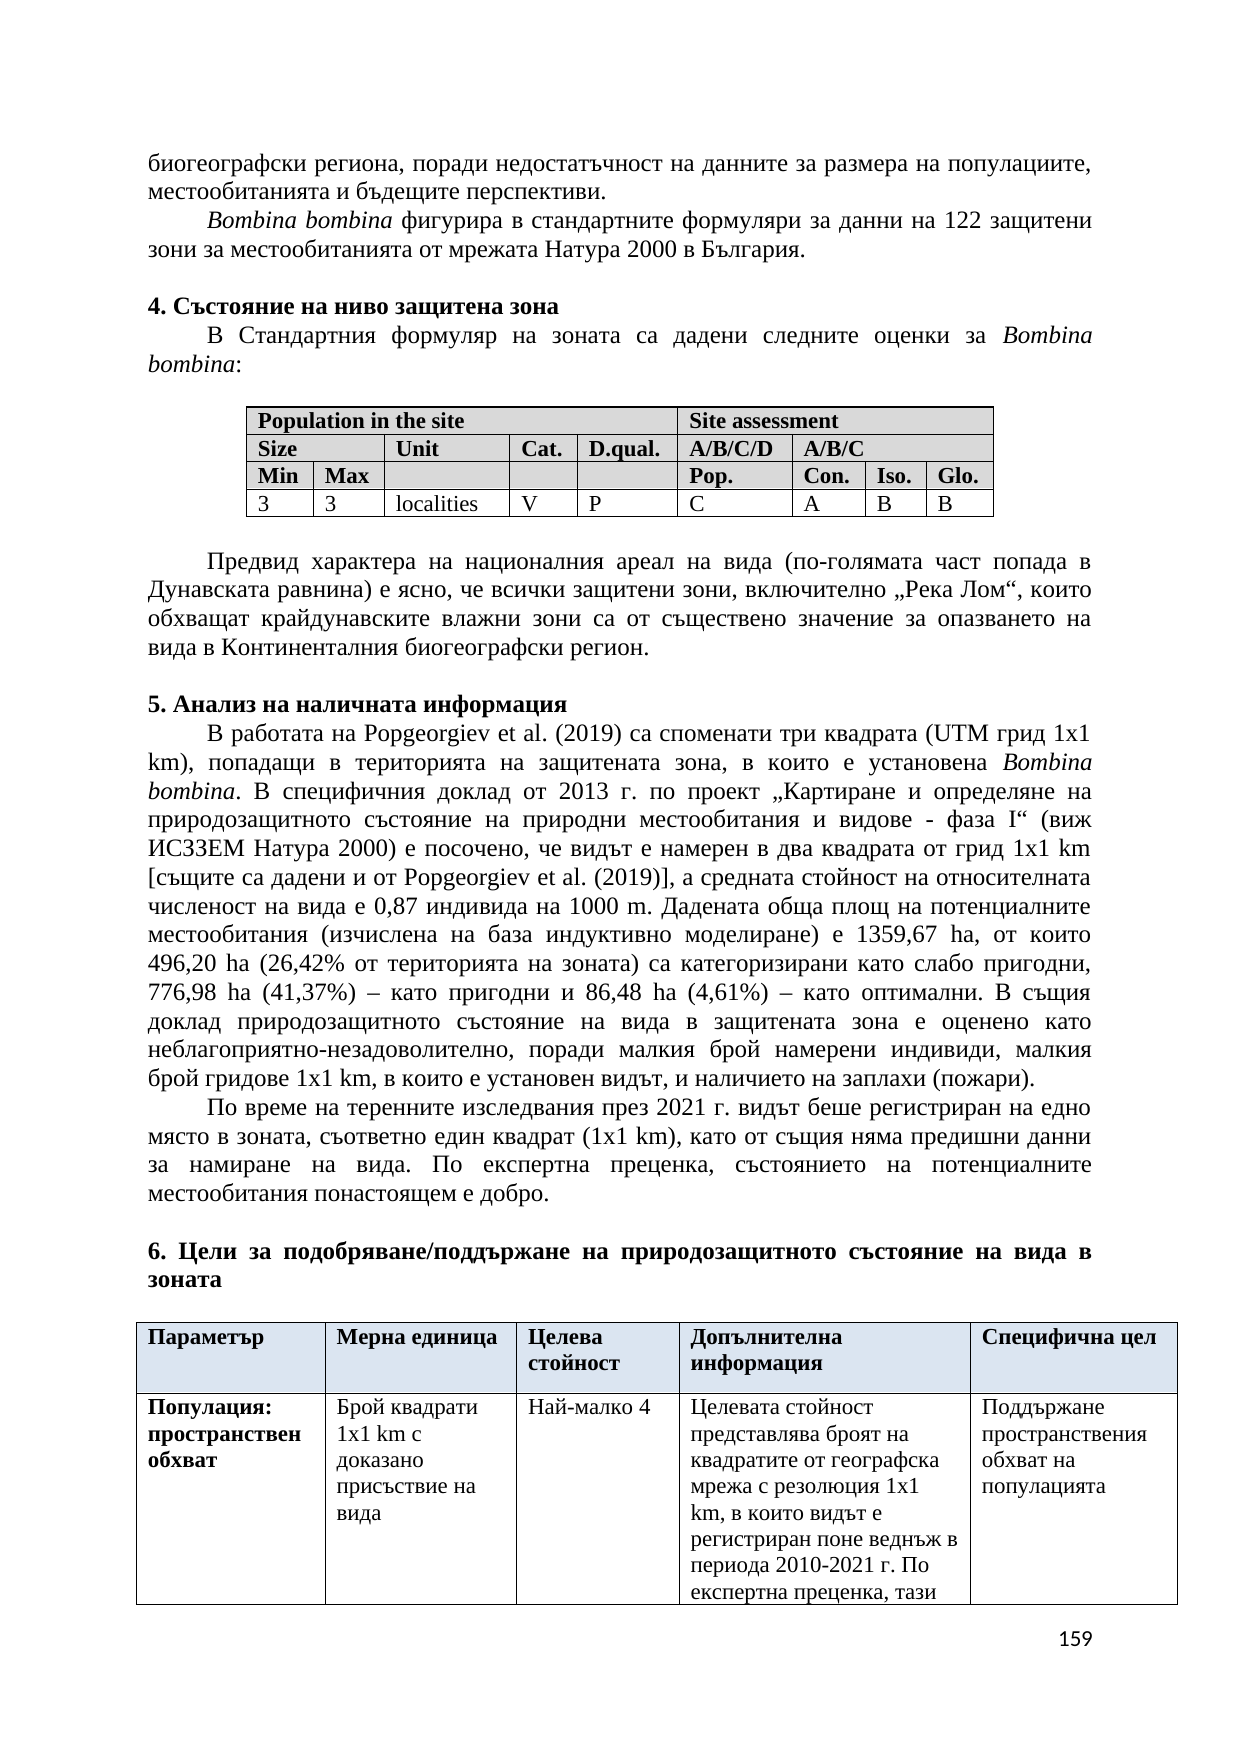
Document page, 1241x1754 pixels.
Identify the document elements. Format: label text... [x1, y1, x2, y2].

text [148, 148, 1093, 205]
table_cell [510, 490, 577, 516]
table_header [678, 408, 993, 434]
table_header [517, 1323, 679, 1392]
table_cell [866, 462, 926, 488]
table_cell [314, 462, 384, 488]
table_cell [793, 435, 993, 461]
text 4. Състояние на ниво защитена зона [148, 291, 1093, 320]
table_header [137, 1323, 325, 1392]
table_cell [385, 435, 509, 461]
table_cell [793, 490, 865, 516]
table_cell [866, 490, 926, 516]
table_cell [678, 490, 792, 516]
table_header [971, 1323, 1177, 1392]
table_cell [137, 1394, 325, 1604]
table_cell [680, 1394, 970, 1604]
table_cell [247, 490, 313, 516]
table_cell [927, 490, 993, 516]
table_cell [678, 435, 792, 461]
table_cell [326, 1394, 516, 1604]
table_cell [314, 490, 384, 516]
text В Стандартния формуляр на зоната са дадени следните оценки за Bombina bombina: [148, 320, 1093, 378]
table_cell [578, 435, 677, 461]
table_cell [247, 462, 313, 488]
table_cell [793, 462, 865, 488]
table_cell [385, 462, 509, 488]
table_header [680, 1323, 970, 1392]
text 5. Анализ на наличната информация [148, 689, 1093, 718]
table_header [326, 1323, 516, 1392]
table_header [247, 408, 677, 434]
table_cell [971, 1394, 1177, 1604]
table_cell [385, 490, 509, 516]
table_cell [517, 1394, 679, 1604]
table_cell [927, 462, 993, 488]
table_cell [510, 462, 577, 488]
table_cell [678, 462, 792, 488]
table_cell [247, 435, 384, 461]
text Bombina bombina фигурира в стандартните формуляри за данни на 122 защитени зони за местообитанията от мрежата Натура 2000 в България. [148, 205, 1093, 263]
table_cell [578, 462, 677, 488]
text Предвид характера на националния ареал на вида (по-голямата част попада в Дунавската равнина) е ясно, че всички защитени зони, включително „Река Лом“, които обхващат крайдунавските влажни зони са от съществено значение за опазването на вида в Континенталния биогеографски регион. [148, 546, 1093, 661]
text 6. Цели за подобряване/поддържане на природозащитното състояние на вида в зоната [148, 1236, 1093, 1293]
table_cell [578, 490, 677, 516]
text По време на теренните изследвания през 2021 г. видът беше регистриран на едно място в зоната, съответно един квадрат (1х1 km), като от същия няма предишни данни за намиране на вида. По експертна преценка, състоянието на потенциалните местообитания понастоящем е добро. [148, 1092, 1093, 1207]
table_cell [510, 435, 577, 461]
text В работата на Popgeorgiev et al. (2019) са споменати три квадрата (UTM грид 1х1 km), попадащи в територията на защитената зона, в които е установена Bombina bombina. В специфичния доклад от 2013 г. по проект „Картиране и определяне на природозащитното състояние на природни местообитания и видове - фаза I“ (виж ИСЗЗЕМ Натура 2000) е посочено, че видът е намерен в два квадрата от грид 1х1 km [същите са дадени и от Popgeorgiev et al. (2019)], а средната стойност на относителната численост на вида е 0,87 индивида на 1000 m. Дадената обща площ на потенциалните местообитания (изчислена на база индуктивно моделиране) е 1359,67 ha, от които 496,20 ha (26,42% от територията на зоната) са категоризирани като слабо пригодни, 776,98 ha (41,37%) – като пригодни и 86,48 ha (4,61%) – като оптимални. В същия доклад природозащитното състояние на вида в защитената зона е оценено като неблагоприятно-незадоволително, поради малкия брой намерени индивиди, малкия брой гридове 1х1 km, в които е установен видът, и наличието на заплахи (пожари). [148, 718, 1093, 1092]
